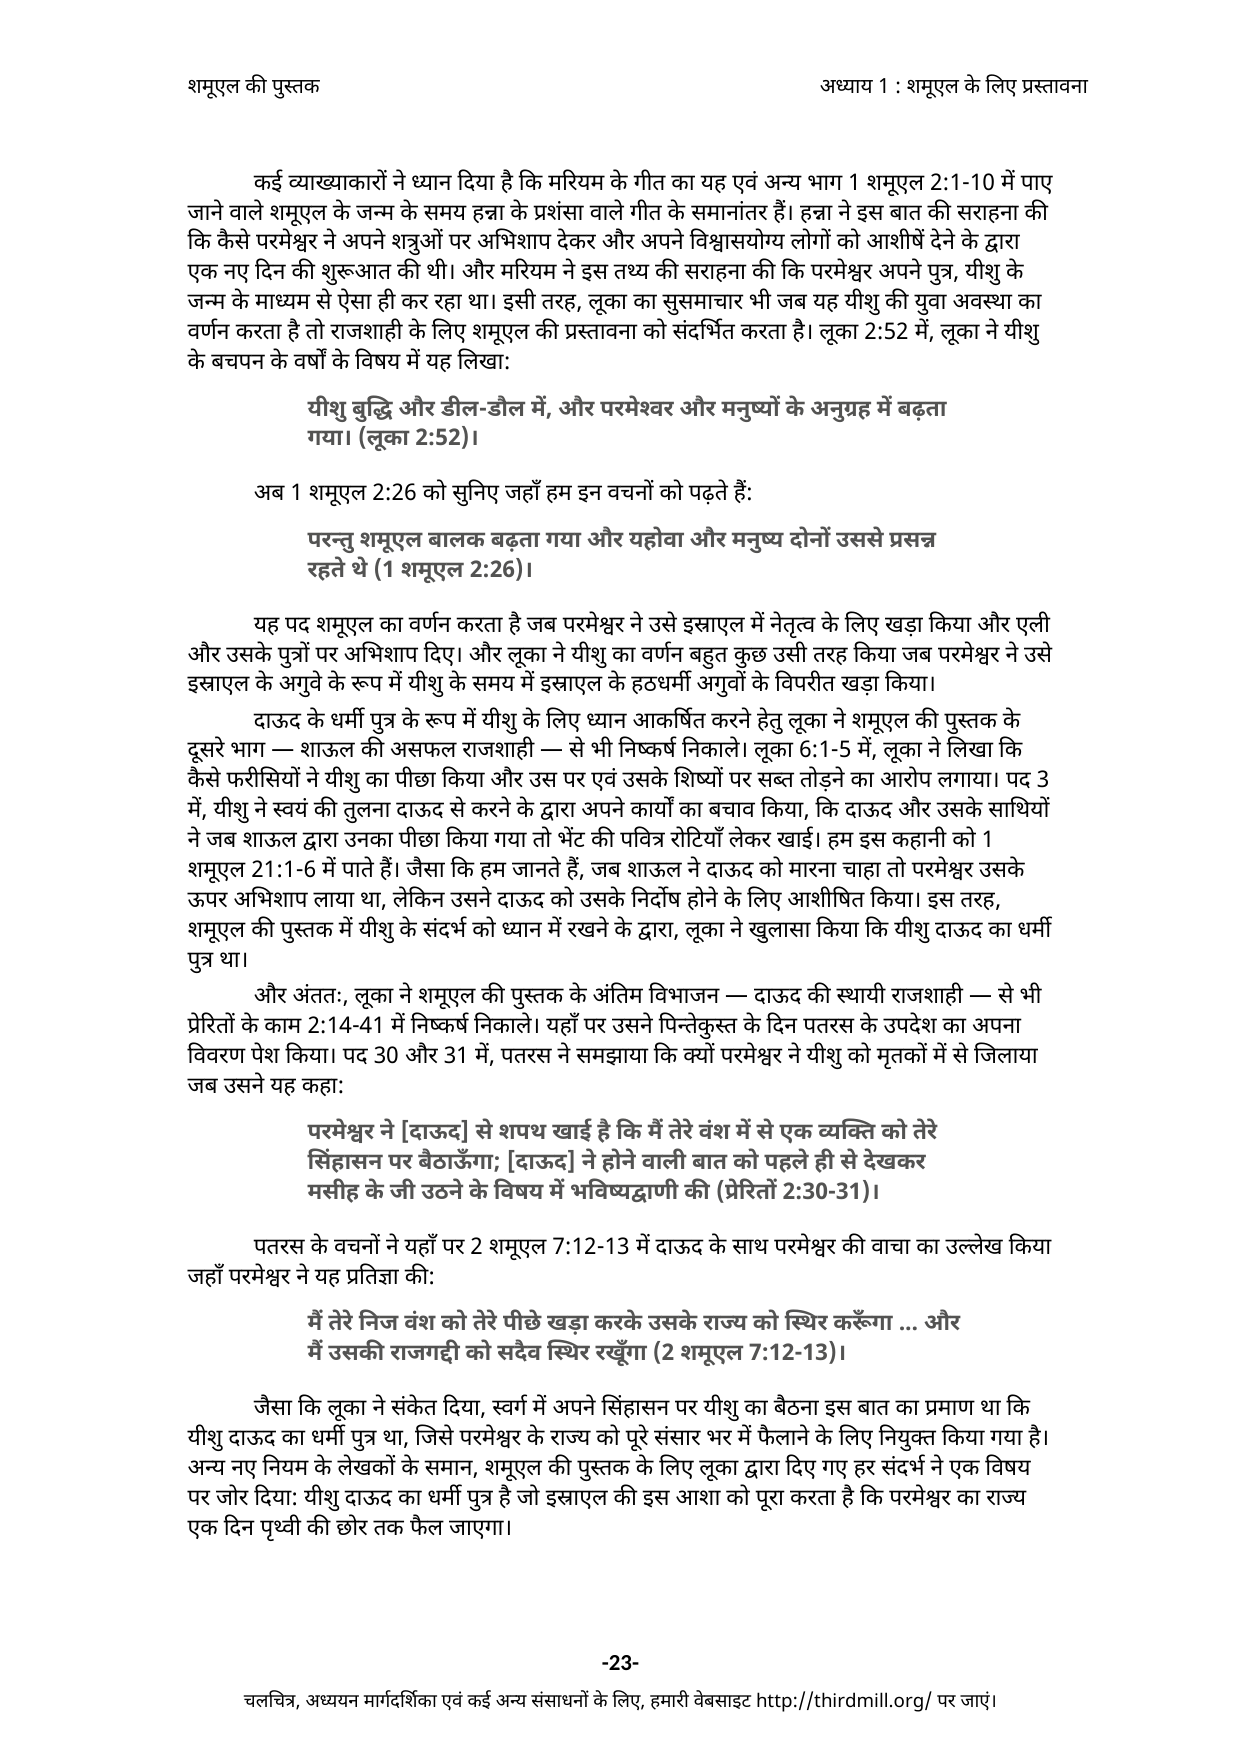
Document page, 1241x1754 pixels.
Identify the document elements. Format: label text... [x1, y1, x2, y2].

text यीशु बुद्धि और डील-डौल में, और परमेश्‍वर और मनुष्यों के अनुग्रह में बढ़ता गया। (लूका 2:52)। [307, 395, 978, 455]
text अब 1 शमूएल 2:26 को सुनिए जहाँ हम इन वचनों को पढ़ते हैं: [187, 480, 1053, 510]
text परन्तु शमूएल बालक बढ़ता गया और यहोवा और मनुष्य दोनों उससे प्रसन्न रहते थे (1 शमूएल 2:26)। [307, 527, 978, 587]
text यह पद शमूएल का वर्णन करता है जब परमेश्वर ने उसे इस्राएल में नेतृत्व के लिए खड़ा किया और एली और उसके पुत्रों पर अभिशाप दिए। और लूका ने यीशु का वर्णन बहुत कुछ उसी तरह किया जब परमेश्वर ने उसे इस्राएल के अगुवे के रूप में यीशु के समय में इस्राएल के हठधर्मी अगुवों के विपरीत खड़ा किया। [187, 612, 1053, 701]
text मैं तेरे निज वंश को तेरे पीछे खड़ा करके उसके राज्य को स्थिर करूँगा ... और मैं उसकी राजगद्दी को सदैव स्थिर रखूँगा (2 शमूएल 7:12-13)। [307, 1310, 978, 1370]
text कई व्याख्याकारों ने ध्यान दिया है कि मरियम के गीत का यह एवं अन्य भाग 1 शमूएल 2:1-10 में पाए जाने वाले शमूएल के जन्म के समय हन्ना के प्रशंसा वाले गीत के समानांतर हैं। हन्ना ने इस बात की सराहना की कि कैसे परमेश्वर ने अपने शत्रुओं पर अभिशाप देकर और अपने विश्वासयोग्य लोगों को आशीषें देने के द्वारा एक नए दिन की शुरूआत की थी। और मरियम ने इस तथ्य की सराहना की कि परमेश्वर अपने पुत्र, यीशु के जन्म के माध्यम से ऐसा ही कर रहा था। इसी तरह, लूका का सुसमाचार भी जब यह यीशु की युवा अवस्था का वर्णन करता है तो राजशाही के लिए शमूएल की प्रस्तावना को संदर्भित करता है। लूका 2:52 में, लूका ने यीशु के बचपन के वर्षों के विषय में यह लिखा: [187, 169, 1053, 379]
text परमेश्वर ने [दाऊद] से शपथ खाई है कि मैं तेरे वंश में से एक व्यक्ति को तेरे सिंहासन पर बैठाऊँगा; [दाऊद] ने होने वाली बात को पहले ही से देखकर मसीह के जी उठने के विषय में भविष्यद्वाणी की (प्रेरितों 2:30-31)। [307, 1119, 978, 1209]
text जैसा कि लूका ने संकेत दिया, स्वर्ग में अपने सिंहासन पर यीशु का बैठना इस बात का प्रमाण था कि यीशु दाऊद का धर्मी पुत्र था, जिसे परमेश्वर के राज्य को पूरे संसार भर में फैलाने के लिए नियुक्त किया गया है। अन्य नए नियम के लेखकों के समान, शमूएल की पुस्तक के लिए लूका द्वारा दिए गए हर संदर्भ ने एक विषय पर जोर दिया: यीशु दाऊद का धर्मी पुत्र है जो इस्राएल की इस आशा को पूरा करता है कि परमेश्वर का राज्य एक दिन पृथ्वी की छोर तक फैल जाएगा। [187, 1395, 1053, 1544]
text पतरस के वचनों ने यहाँ पर 2 शमूएल 7:12-13 में दाऊद के साथ परमेश्वर की वाचा का उल्लेख किया जहाँ परमेश्वर ने यह प्रतिज्ञा की: [187, 1234, 1053, 1293]
text और अंततः, लूका ने शमूएल की पुस्तक के अंतिम विभाजन — दाऊद की स्थायी राजशाही — से भी प्रेरितों के काम 2:14-41 में निष्कर्ष निकाले। यहाँ पर उसने पिन्तेकुस्त के दिन पतरस के उपदेश का अपना विवरण पेश किया। पद 30 और 31 में, पतरस ने समझाया कि क्यों परमेश्वर ने यीशु को मृतकों में से जिलाया जब उसने यह कहा: [187, 983, 1053, 1102]
text दाऊद के धर्मी पुत्र के रूप में यीशु के लिए ध्यान आकर्षित करने हेतु लूका ने शमूएल की पुस्तक के दूसरे भाग — शाऊल की असफल राजशाही — से भी निष्कर्ष निकाले। लूका 6:1-5 में, लूका ने लिखा कि कैसे फरीसियों ने यीशु का पीछा किया और उस पर एवं उसके शिष्यों पर सब्त तोड़ने का आरोप लगाया। पद 3 में, यीशु ने स्वयं की तुलना दाऊद से करने के द्वारा अपने कार्यों का बचाव किया, कि दाऊद और उसके साथियों ने जब शाऊल द्वारा उनका पीछा किया गया तो भेंट की पवित्र रोटियाँ लेकर खाई। हम इस कहानी को 1 शमूएल 21:1-6 में पाते हैं। जैसा कि हम जानते हैं, जब शाऊल ने दाऊद को मारना चाहा तो परमेश्वर उसके ऊपर अभिशाप लाया था, लेकिन उसने दाऊद को उसके निर्दोष होने के लिए आशीषित किया। इस तरह, शमूएल की पुस्तक में यीशु के संदर्भ को ध्यान में रखने के द्वारा, लूका ने खुलासा किया कि यीशु दाऊद का धर्मी पुत्र था। [187, 707, 1053, 977]
